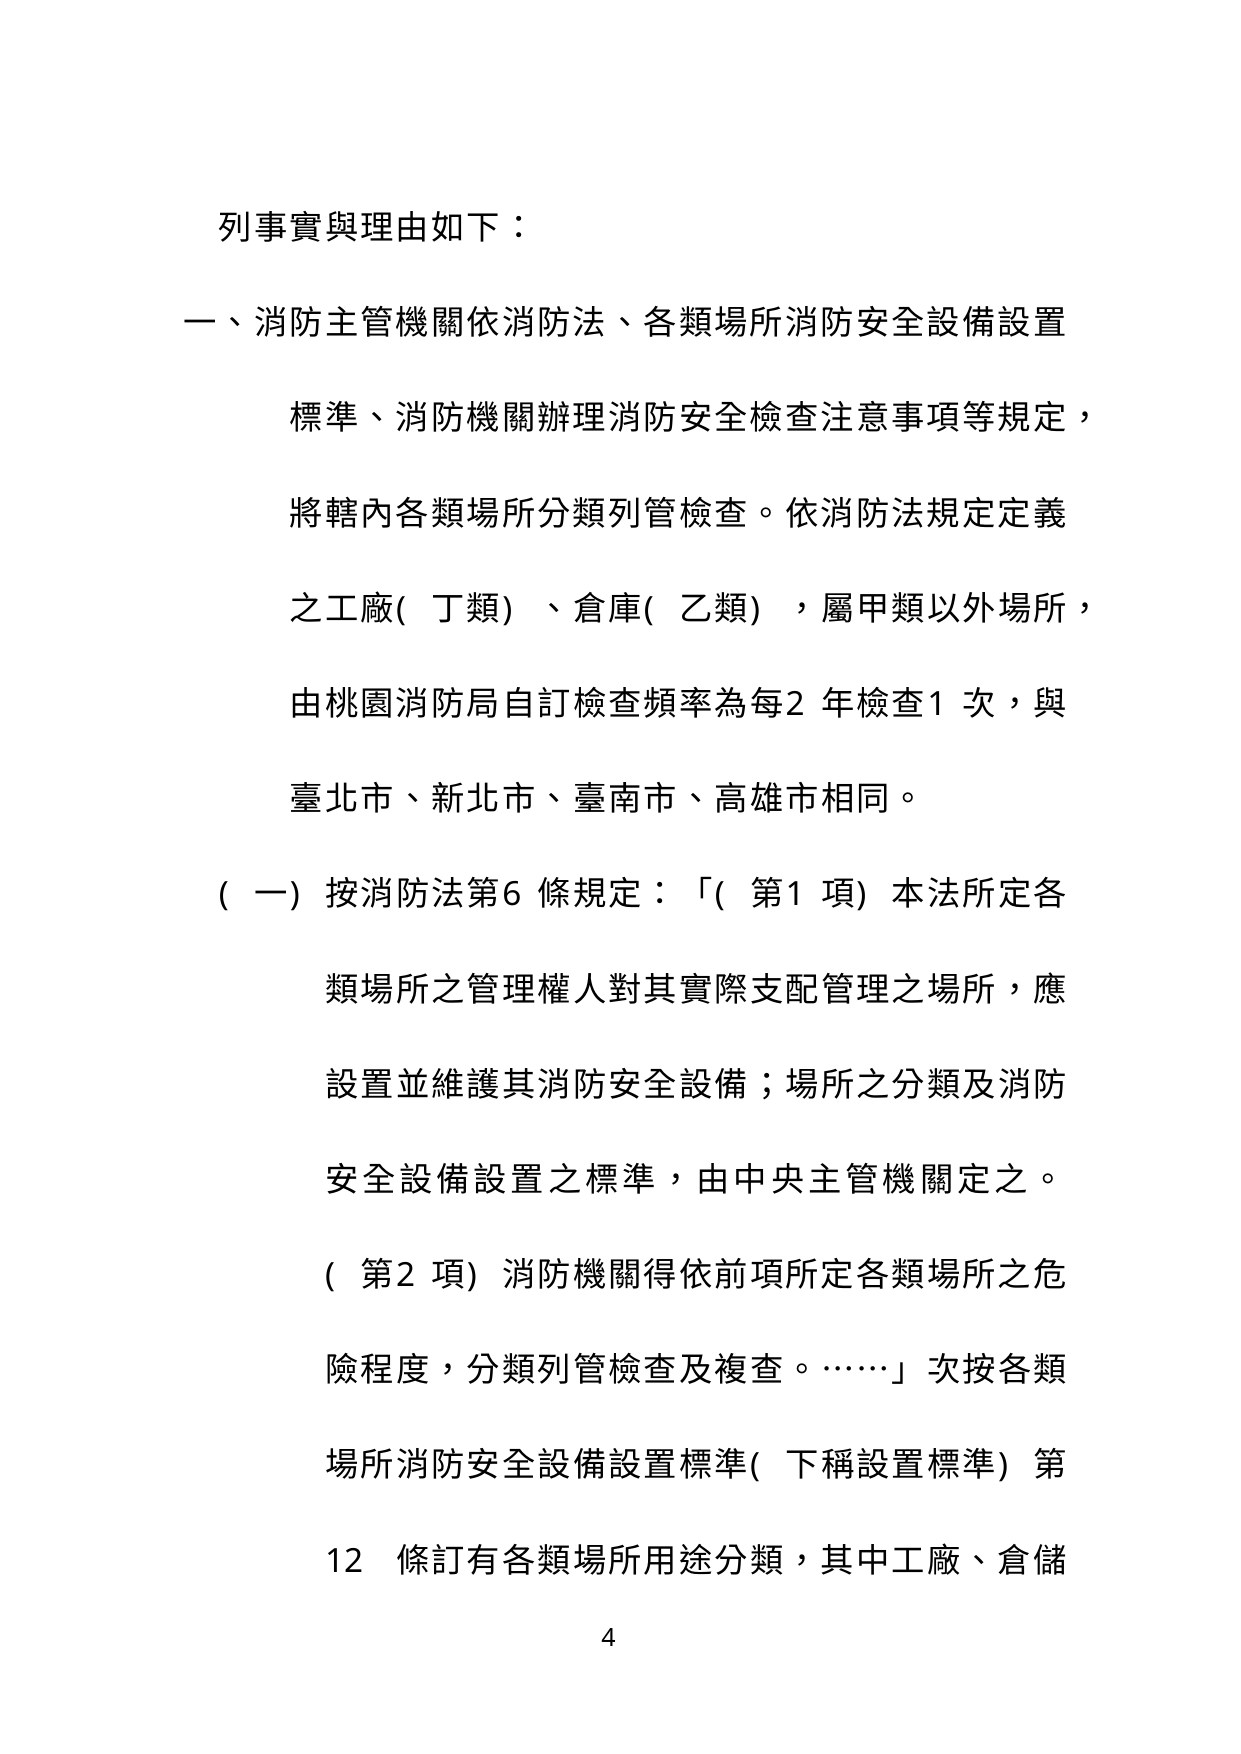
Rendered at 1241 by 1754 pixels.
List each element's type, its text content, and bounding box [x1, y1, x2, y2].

subtitle 消防主管機關依消防法、各類場所消防安全設備設置標準、消防機關辦理消防安全檢查注意事項等規定，將轄內各類場所分類列管檢查。依消防法規定定義之工廠(丁類)、倉庫(乙類)，屬甲類以外場所，由桃園消防局自訂檢查頻率為每2年檢查1次，與臺北市、新北市、臺南市、高雄市相同。 [183, 272, 1069, 844]
